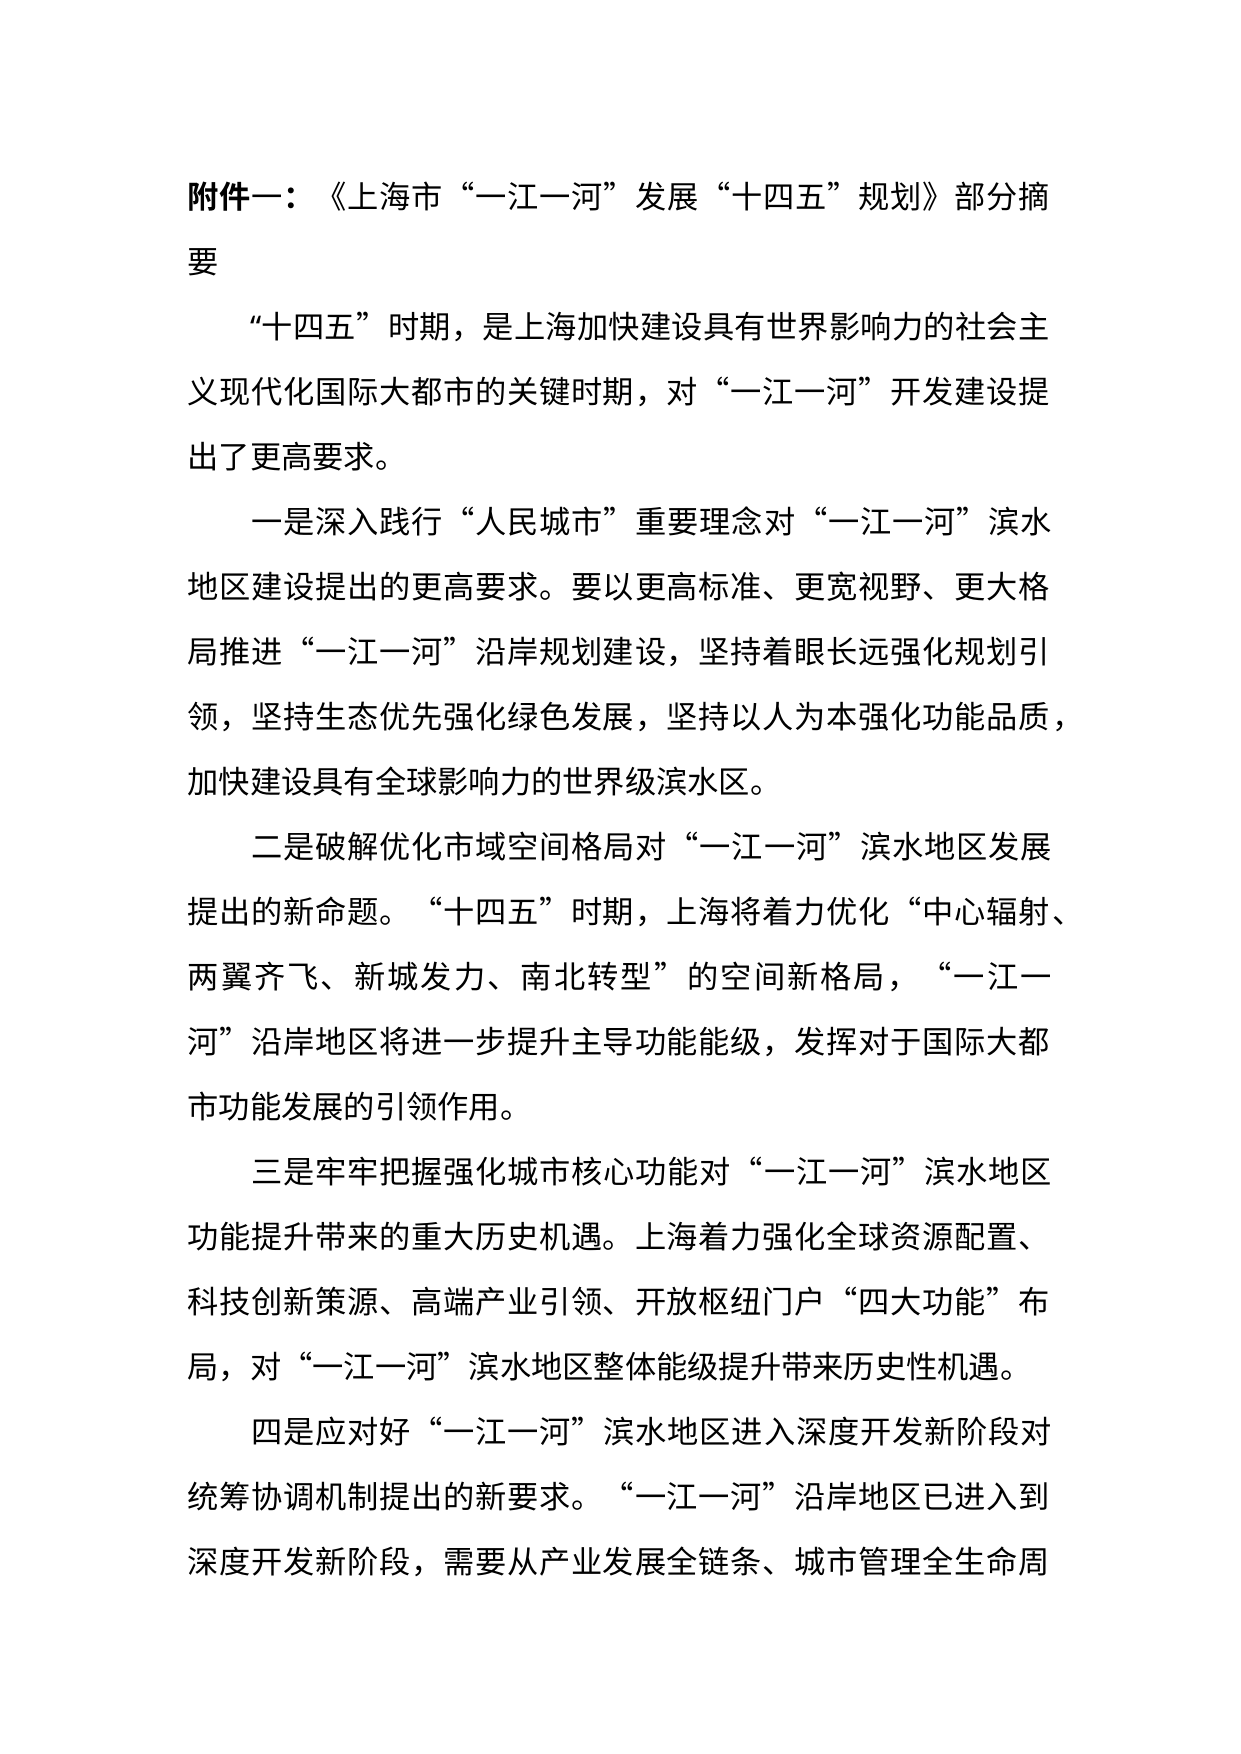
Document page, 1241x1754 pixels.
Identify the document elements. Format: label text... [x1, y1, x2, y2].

text “十四五”时期，是上海加快建设具有世界影响力的社会主义现代化国际大都市的关键时期，对“一江一河”开发建设提出了更高要求。 [187, 292, 1053, 487]
text 三是牢牢把握强化城市核心功能对“一江一河”滨水地区功能提升带来的重大历史机遇。上海着力强化全球资源配置、科技创新策源、高端产业引领、开放枢纽门户“四大功能”布局，对“一江一河”滨水地区整体能级提升带来历史性机遇。 [187, 1137, 1053, 1397]
text 一是深入践行“人民城市”重要理念对“一江一河”滨水地区建设提出的更高要求。要以更高标准、更宽视野、更大格局推进“一江一河”沿岸规划建设，坚持着眼长远强化规划引领，坚持生态优先强化绿色发展，坚持以人为本强化功能品质，加快建设具有全球影响力的世界级滨水区。 [187, 487, 1053, 812]
text 附件一：《上海市“一江一河”发展“十四五”规划》部分摘要 [187, 162, 1053, 292]
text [187, 1397, 1053, 1592]
text 二是破解优化市域空间格局对“一江一河”滨水地区发展提出的新命题。“十四五”时期，上海将着力优化“中心辐射、两翼齐飞、新城发力、南北转型”的空间新格局，“一江一河”沿岸地区将进一步提升主导功能能级，发挥对于国际大都市功能发展的引领作用。 [187, 812, 1053, 1137]
